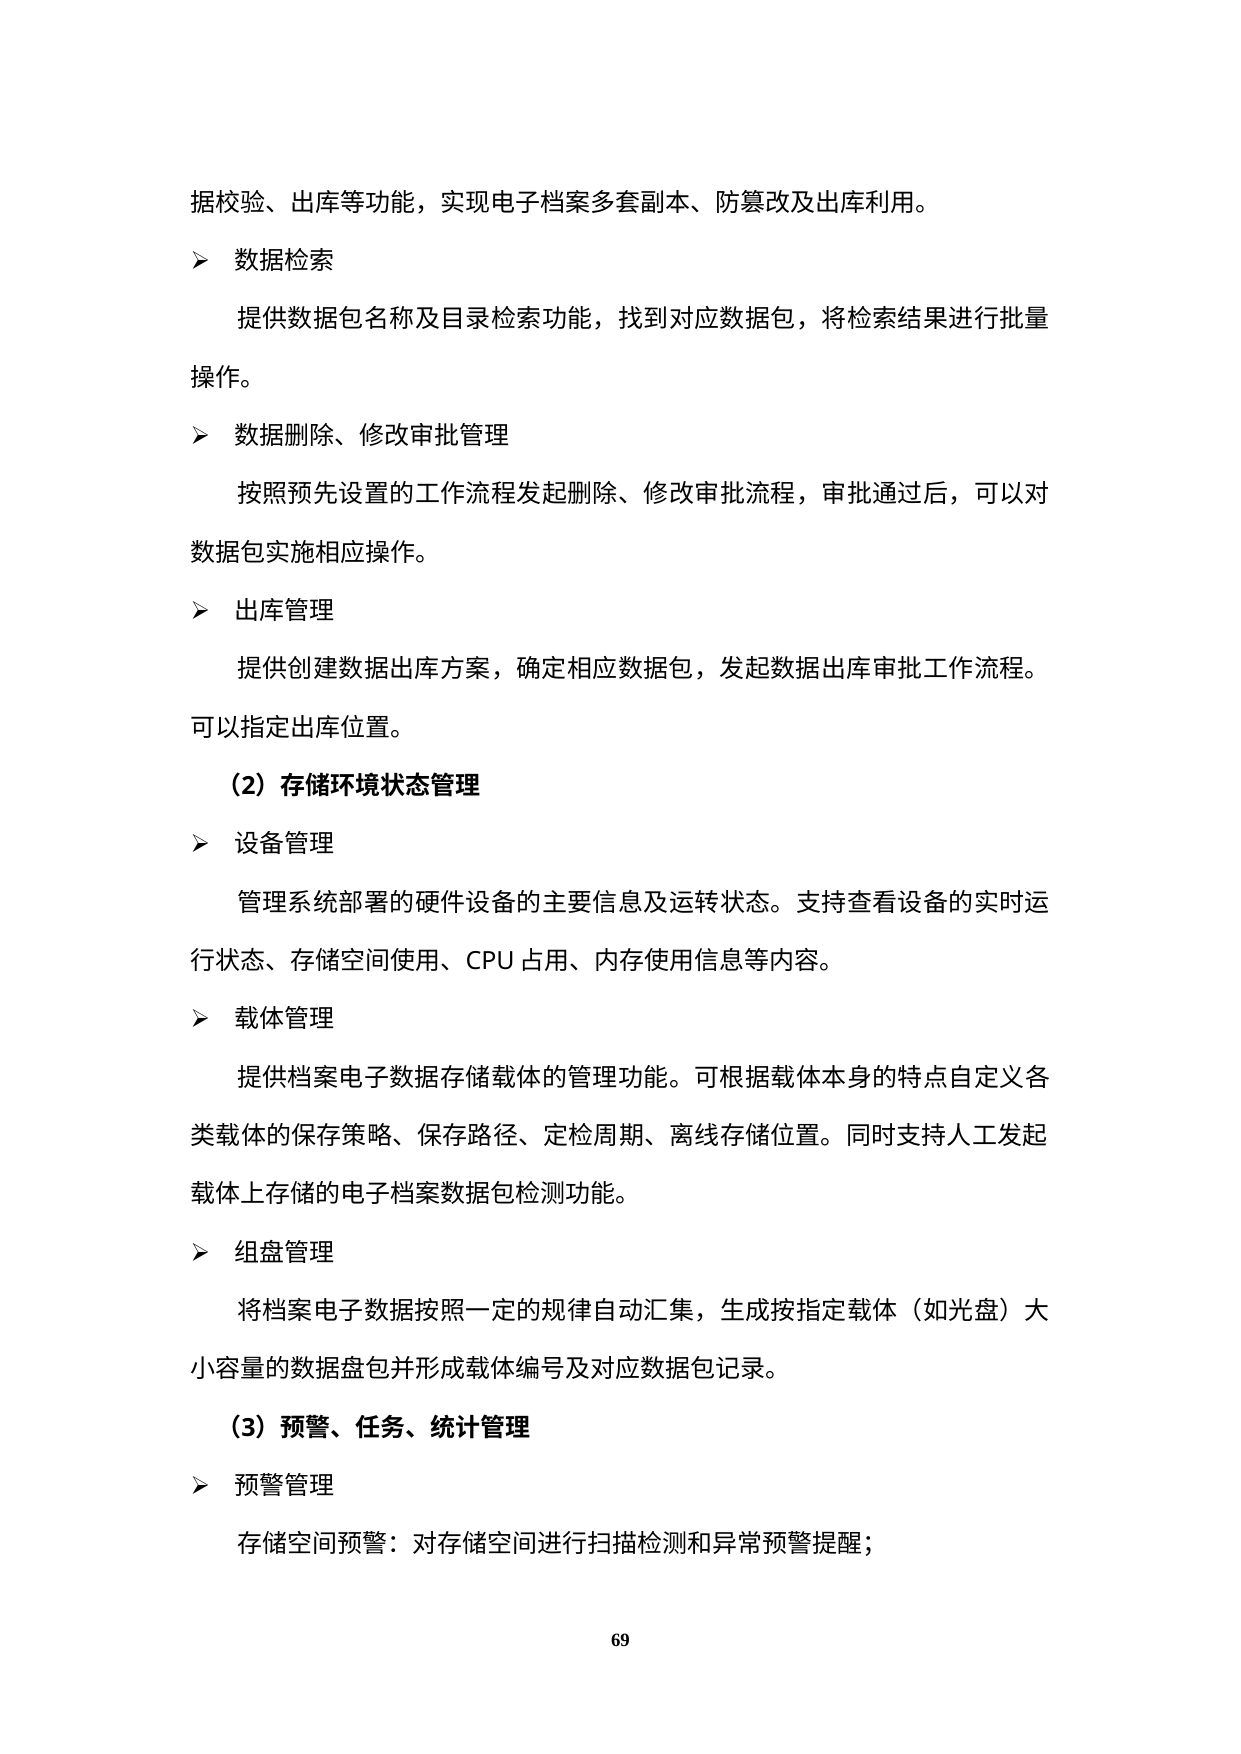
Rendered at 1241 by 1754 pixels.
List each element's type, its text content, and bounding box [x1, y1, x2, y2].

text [190, 164, 1050, 223]
text 提供创建数据出库方案，确定相应数据包，发起数据出库审批工作流程。可以指定出库位置。 [190, 631, 1050, 748]
list 载体管理 [190, 981, 1050, 1039]
list 预警管理 [190, 1448, 1050, 1506]
subtitle （2）存储环境状态管理 [190, 748, 1050, 806]
text 按照预先设置的工作流程发起删除、修改审批流程，审批通过后，可以对数据包实施相应操作。 [190, 456, 1050, 573]
text 提供档案电子数据存储载体的管理功能。可根据载体本身的特点自定义各类载体的保存策略、保存路径、定检周期、离线存储位置。同时支持人工发起载体上存储的电子档案数据包检测功能。 [190, 1039, 1050, 1214]
list 出库管理 [190, 573, 1050, 631]
list 设备管理 [190, 806, 1050, 864]
list 组盘管理 [190, 1214, 1050, 1273]
text 存储空间预警：对存储空间进行扫描检测和异常预警提醒； [190, 1506, 1050, 1564]
list 数据删除、修改审批管理 [190, 398, 1050, 456]
list 数据检索 [190, 223, 1050, 281]
text 将档案电子数据按照一定的规律自动汇集，生成按指定载体（如光盘）大小容量的数据盘包并形成载体编号及对应数据包记录。 [190, 1273, 1050, 1389]
text 管理系统部署的硬件设备的主要信息及运转状态。支持查看设备的实时运行状态、存储空间使用、CPU占用、内存使用信息等内容。 [190, 864, 1050, 981]
text 提供数据包名称及目录检索功能，找到对应数据包，将检索结果进行批量操作。 [190, 281, 1050, 398]
subtitle （3）预警、任务、统计管理 [190, 1389, 1050, 1448]
